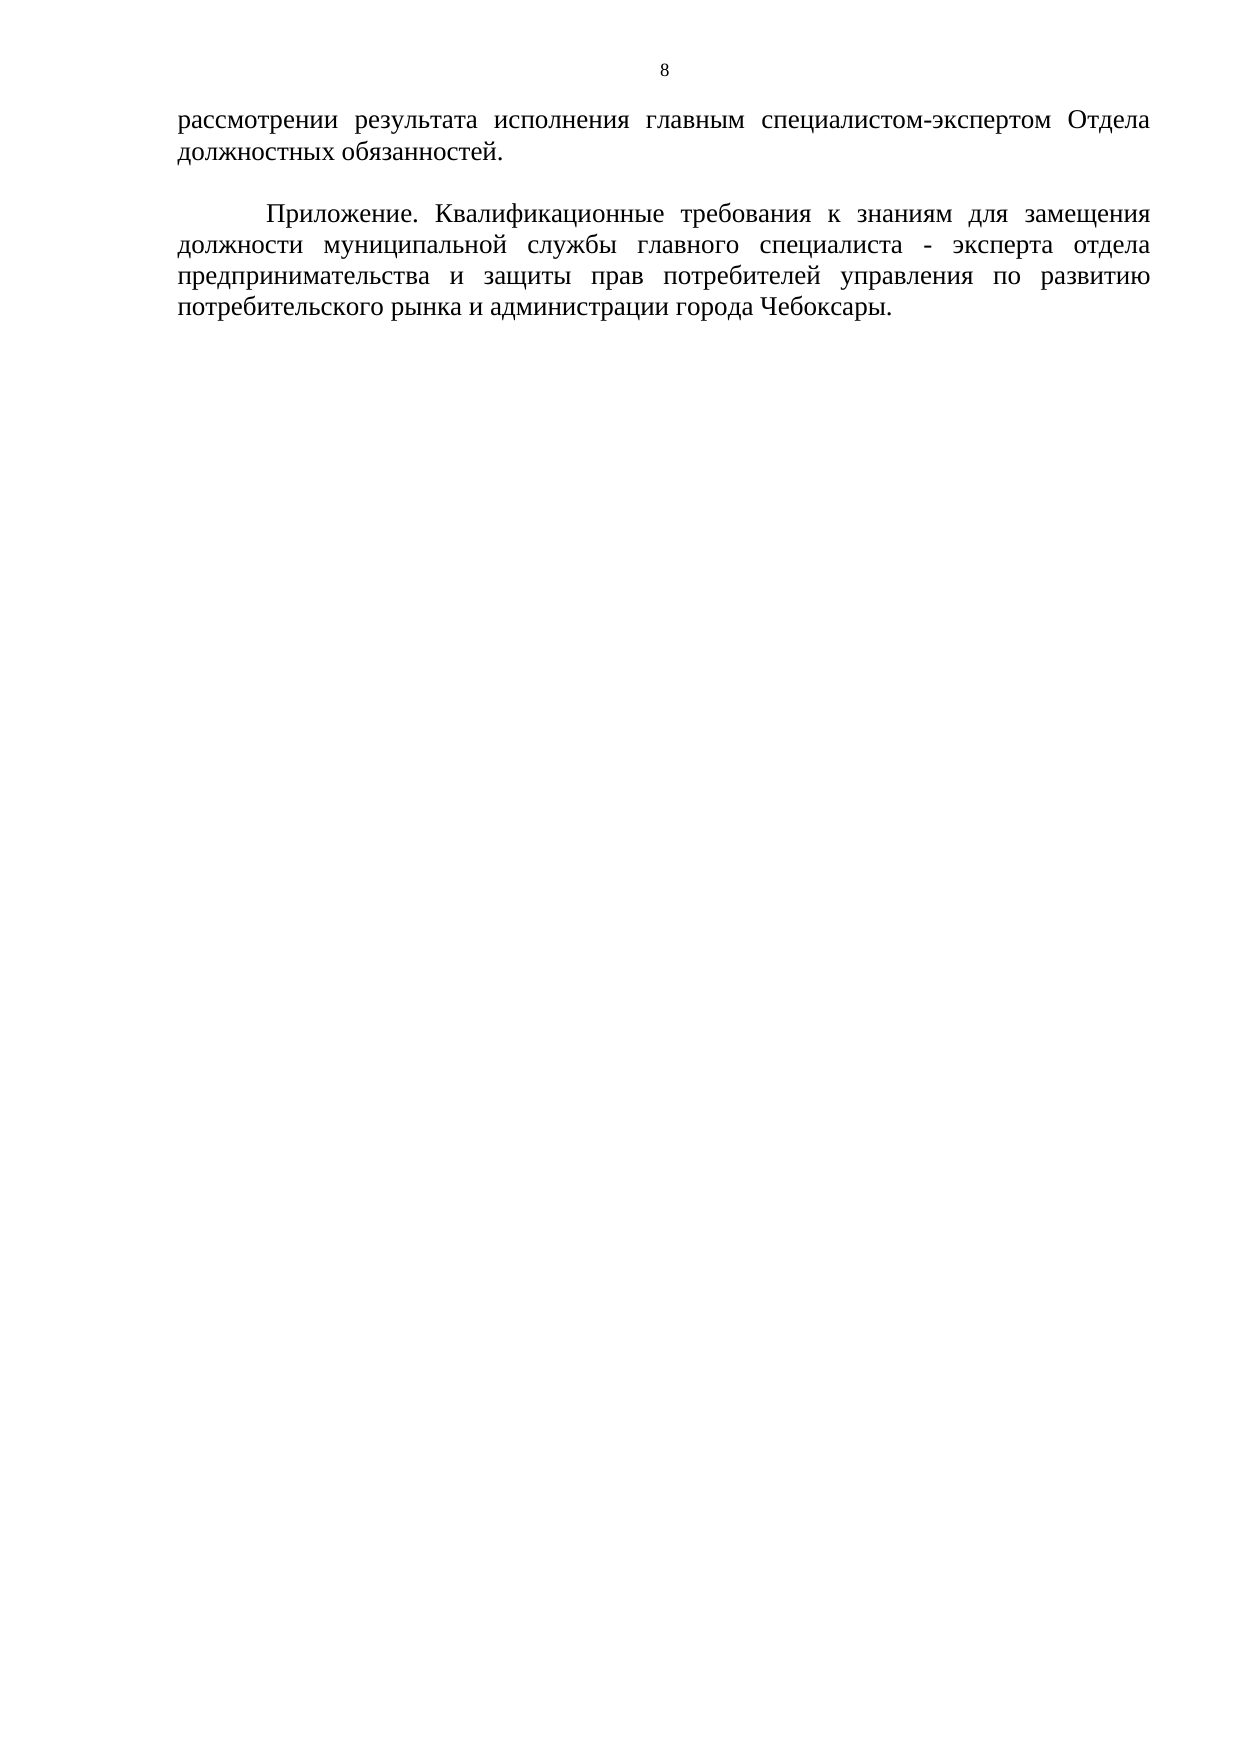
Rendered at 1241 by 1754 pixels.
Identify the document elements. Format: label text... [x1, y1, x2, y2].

text Приложение. Квалификационные требования к знаниям для замещения должности муниципальной службы главного специалиста - эксперта отдела предпринимательства и защиты прав потребителей управления по развитию потребительского рынка и администрации города Чебоксары. [177, 197, 1152, 321]
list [177, 103, 1152, 166]
